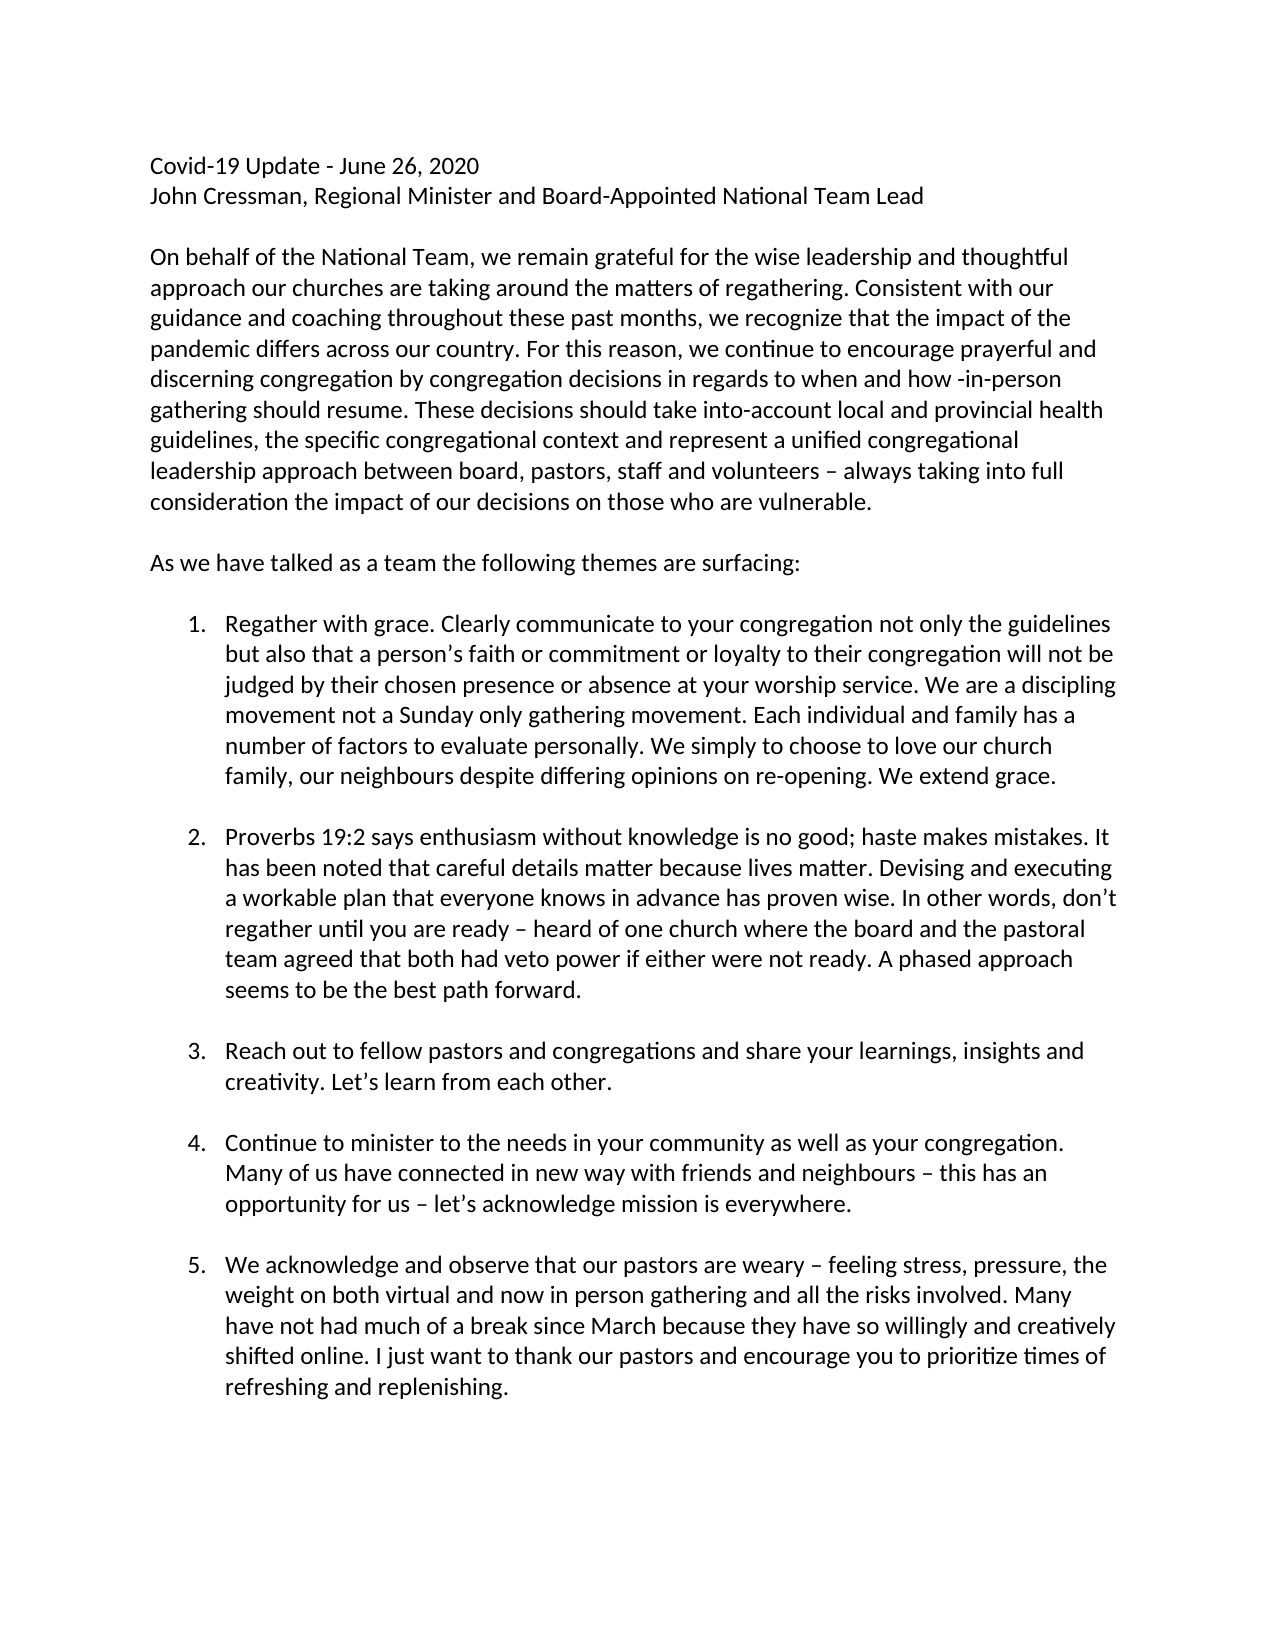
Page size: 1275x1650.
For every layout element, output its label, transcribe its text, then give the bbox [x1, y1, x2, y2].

list Reach out to fellow pastors and congregations and share your learnings, insights and creativity. Let’s learn from each other. [187, 1035, 1125, 1096]
text Covid-19 Update - June 26, 2020 [150, 150, 1125, 181]
text As we have talked as a team the following themes are surfacing: [150, 547, 1125, 577]
text On behalf of the National Team, we remain grateful for the wise leadership and thoughtful approach our churches are taking around the matters of regathering. Consistent with our guidance and coaching throughout these past months, we recognize that the impact of the pandemic differs across our country. For this reason, we continue to encourage prayerful and discerning congregation by congregation decisions in regards to when and how -in-person gathering should resume. These decisions should take into-account local and provincial health guidelines, the specific congregational context and represent a unified congregational leadership approach between board, pastors, staff and volunteers – always taking into full consideration the impact of our decisions on those who are vulnerable. [150, 242, 1125, 516]
text John Cressman, Regional Minister and Board-Appointed National Team Lead [150, 181, 1125, 211]
list Proverbs 19:2 says enthusiasm without knowledge is no good; haste makes mistakes. It has been noted that careful details matter because lives matter. Devising and executing a workable plan that everyone knows in advance has proven wise. In other words, don’t regather until you are ready – heard of one church where the board and the pastoral team agreed that both had veto power if either were not ready. A phased approach seems to be the best path forward. [187, 821, 1125, 1004]
list We acknowledge and observe that our pastors are weary – feeling stress, pressure, the weight on both virtual and now in person gathering and all the risks involved. Many have not had much of a break since March because they have so willingly and creatively shifted online. I just want to thank our pastors and encourage you to prioritize times of refreshing and replenishing. [187, 1249, 1125, 1401]
list Regather with grace. Clearly communicate to your congregation not only the guidelines but also that a person’s faith or commitment or loyalty to their congregation will not be judged by their chosen presence or absence at your worship service. We are a discipling movement not a Sunday only gathering movement. Each individual and family has a number of factors to evaluate personally. We simply to choose to love our church family, our neighbours despite differing opinions on re-opening. We extend grace. [187, 608, 1125, 791]
list Many of us have connected in new way with friends and neighbours – this has an opportunity for us – let’s acknowledge mission is everywhere. [225, 1157, 1125, 1218]
list Continue to minister to the needs in your community as well as your congregation. [187, 1127, 1125, 1157]
